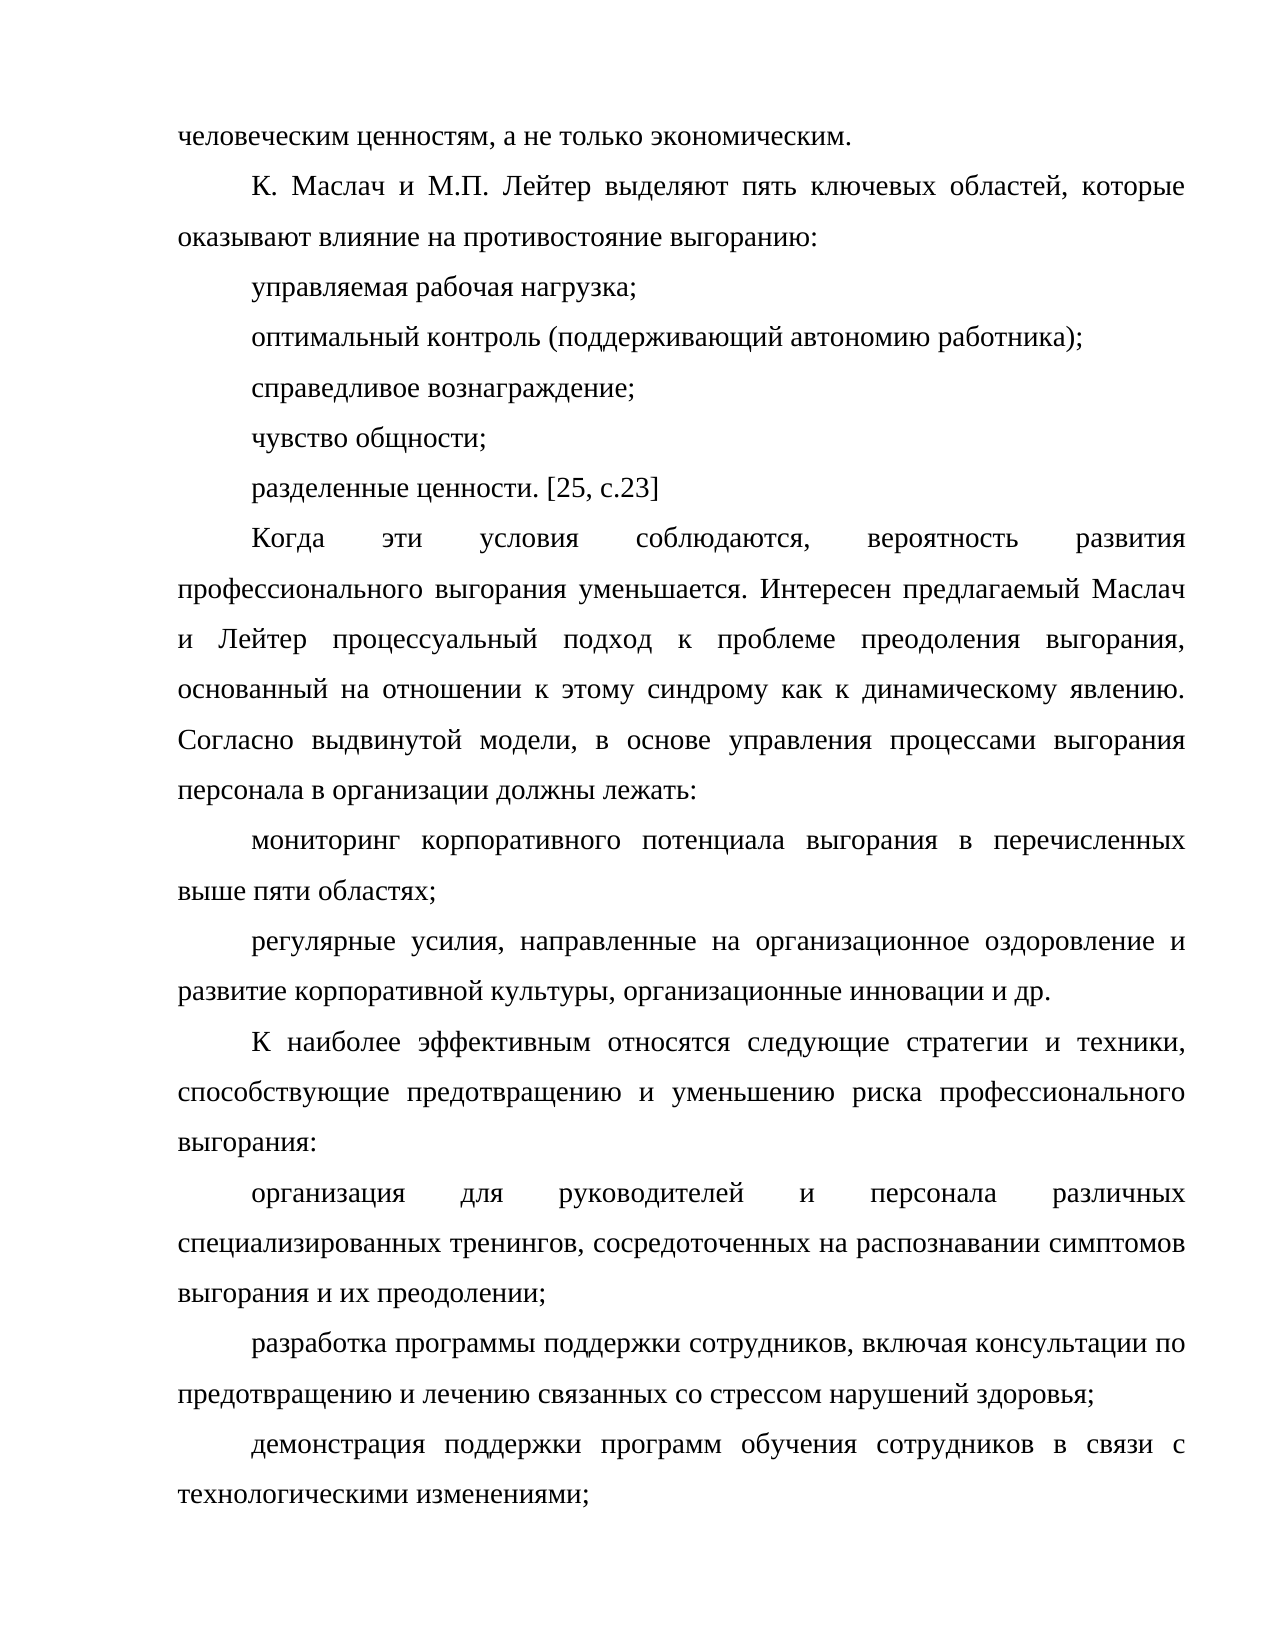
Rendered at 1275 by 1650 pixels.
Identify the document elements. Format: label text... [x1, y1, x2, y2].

text чувство общности; [177, 420, 1186, 453]
text организация для руководителей и персонала различных специализированных тренингов, сосредоточенных на распознавании симптомов выгорания и их преодолении; [177, 1175, 1186, 1309]
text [177, 118, 1186, 152]
text оптимальный контроль (поддерживающий автономию работника); [177, 319, 1186, 353]
text К наиболее эффективным относятся следующие стратегии и техники, способствующие предотвращению и уменьшению риска профессионального выгорания: [177, 1024, 1186, 1158]
text Когда эти условия соблюдаются, вероятность развития профессионального выгорания уменьшается. Интересен предлагаемый Маслач и Лейтер процессуальный подход к проблеме преодоления выгорания, основанный на отношении к этому синдрому как к динамическому явлению. Согласно выдвинутой модели, в основе управления процессами выгорания персонала в организации должны лежать: [177, 521, 1186, 806]
text К. Маслач и М.П. Лейтер выделяют пять ключевых областей, которые оказывают влияние на противостояние выгоранию: [177, 168, 1186, 252]
text справедливое вознаграждение; [177, 370, 1186, 403]
text мониторинг корпоративного потенциала выгорания в перечисленных выше пяти областях; [177, 822, 1186, 906]
text управляемая рабочая нагрузка; [177, 269, 1186, 303]
text разделенные ценности. [25, с.23] [177, 470, 1186, 504]
text разработка программы поддержки сотрудников, включая консультации по предотвращению и лечению связанных со стрессом нарушений здоровья; [177, 1326, 1186, 1409]
text регулярные усилия, направленные на организационное оздоровление и развитие корпоративной культуры, организационные инновации и др. [177, 923, 1186, 1007]
text демонстрация поддержки программ обучения сотрудников в связи с технологическими изменениями; [177, 1426, 1186, 1510]
